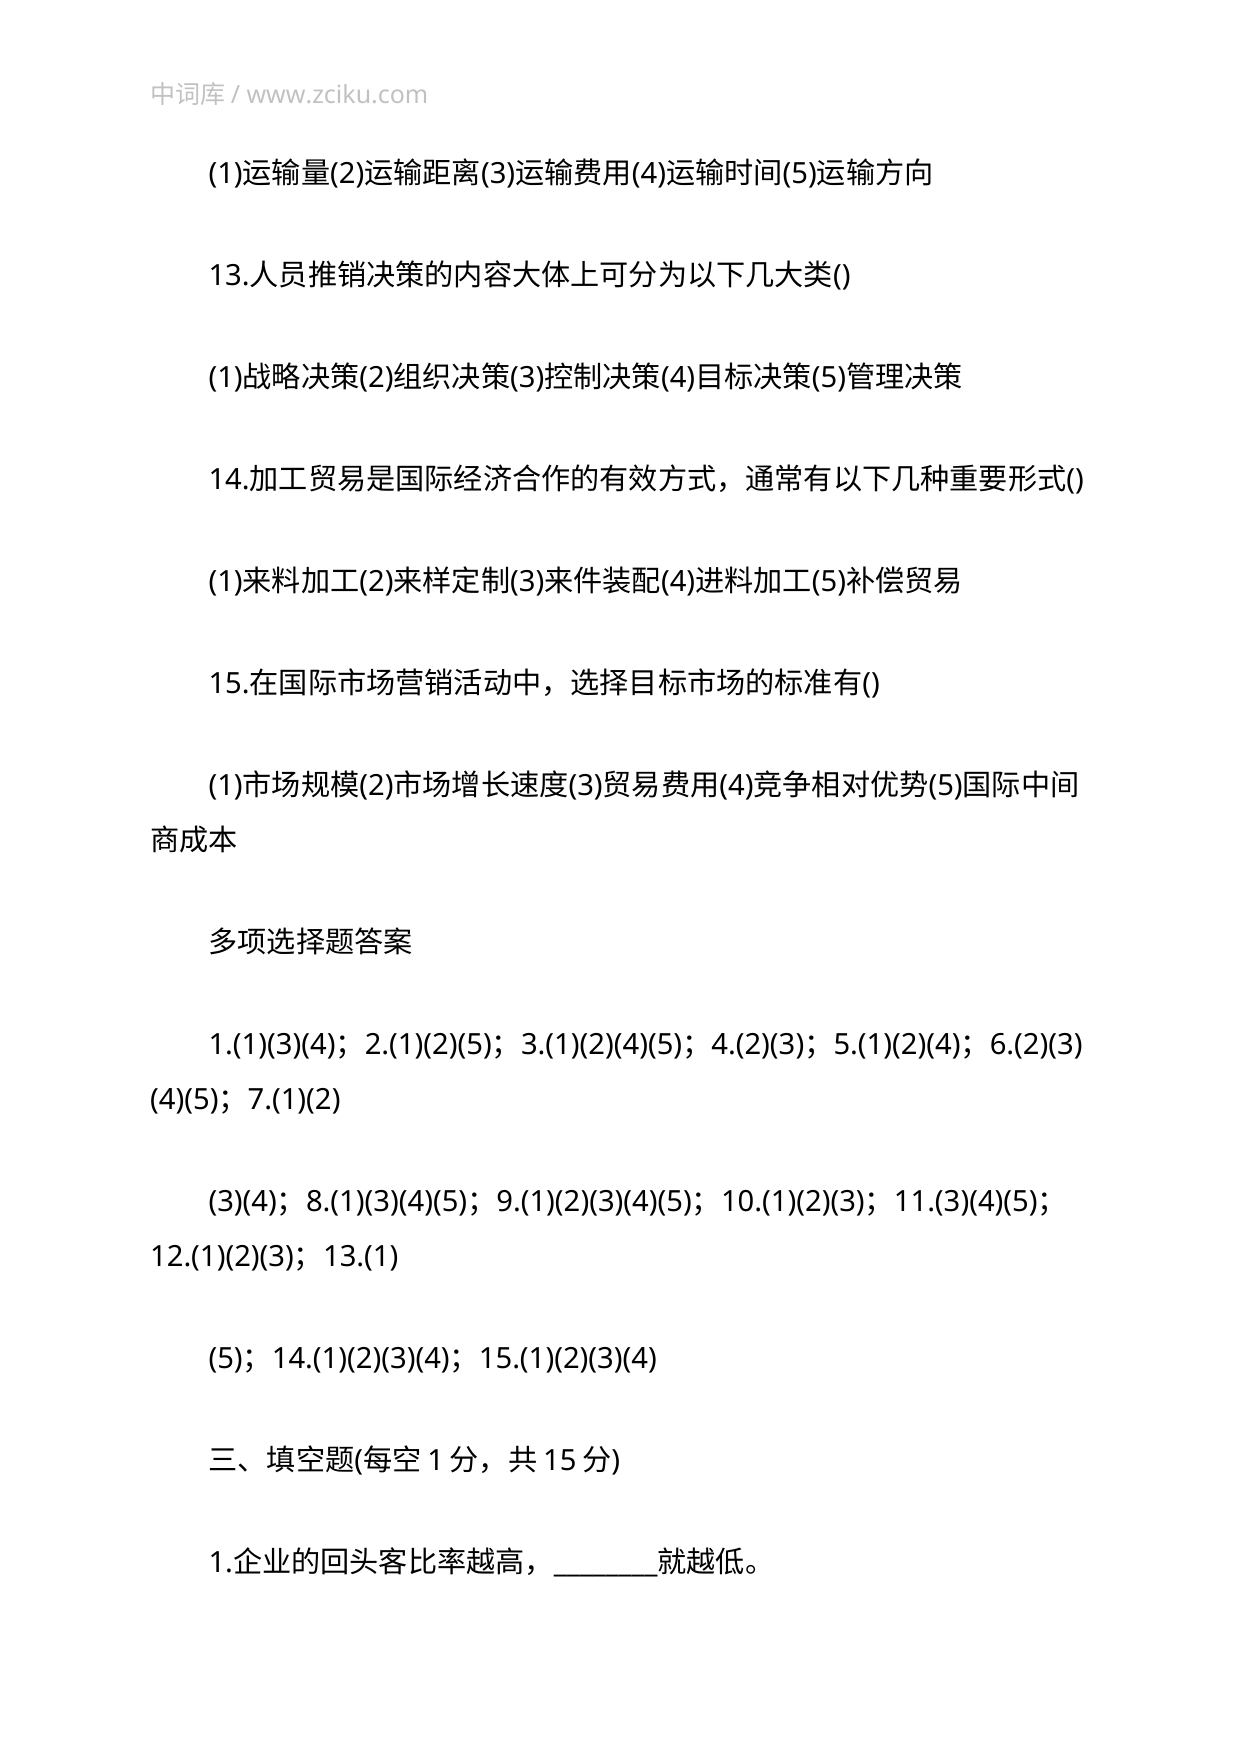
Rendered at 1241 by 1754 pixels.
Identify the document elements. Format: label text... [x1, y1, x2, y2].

text (1)运输量(2)运输距离(3)运输费用(4)运输时间(5)运输方向 [150, 150, 1090, 192]
text 多项选择题答案 [150, 919, 1090, 961]
text 1.(1)(3)(4)；2.(1)(2)(5)；3.(1)(2)(4)(5)；4.(2)(3)；5.(1)(2)(4)；6.(2)(3)(4)(5)；7.(1)(2) [150, 1020, 1090, 1118]
text 三、填空题(每空1分，共15分) [150, 1436, 1090, 1479]
text (1)战略决策(2)组织决策(3)控制决策(4)目标决策(5)管理决策 [150, 354, 1090, 396]
text 14.加工贸易是国际经济合作的有效方式，通常有以下几种重要形式() [150, 456, 1090, 498]
text (5)；14.(1)(2)(3)(4)；15.(1)(2)(3)(4) [150, 1334, 1090, 1377]
text 13.人员推销决策的内容大体上可分为以下几大类() [150, 252, 1090, 294]
text (1)来料加工(2)来样定制(3)来件装配(4)进料加工(5)补偿贸易 [150, 558, 1090, 600]
text (1)市场规模(2)市场增长速度(3)贸易费用(4)竞争相对优势(5)国际中间商成本 [150, 762, 1090, 859]
text 15.在国际市场营销活动中，选择目标市场的标准有() [150, 660, 1090, 702]
text 1.企业的回头客比率越高，________就越低。 [150, 1538, 1090, 1581]
text (3)(4)；8.(1)(3)(4)(5)；9.(1)(2)(3)(4)(5)；10.(1)(2)(3)；11.(3)(4)(5)；12.(1)(2)(3)；13.(1) [150, 1177, 1090, 1275]
